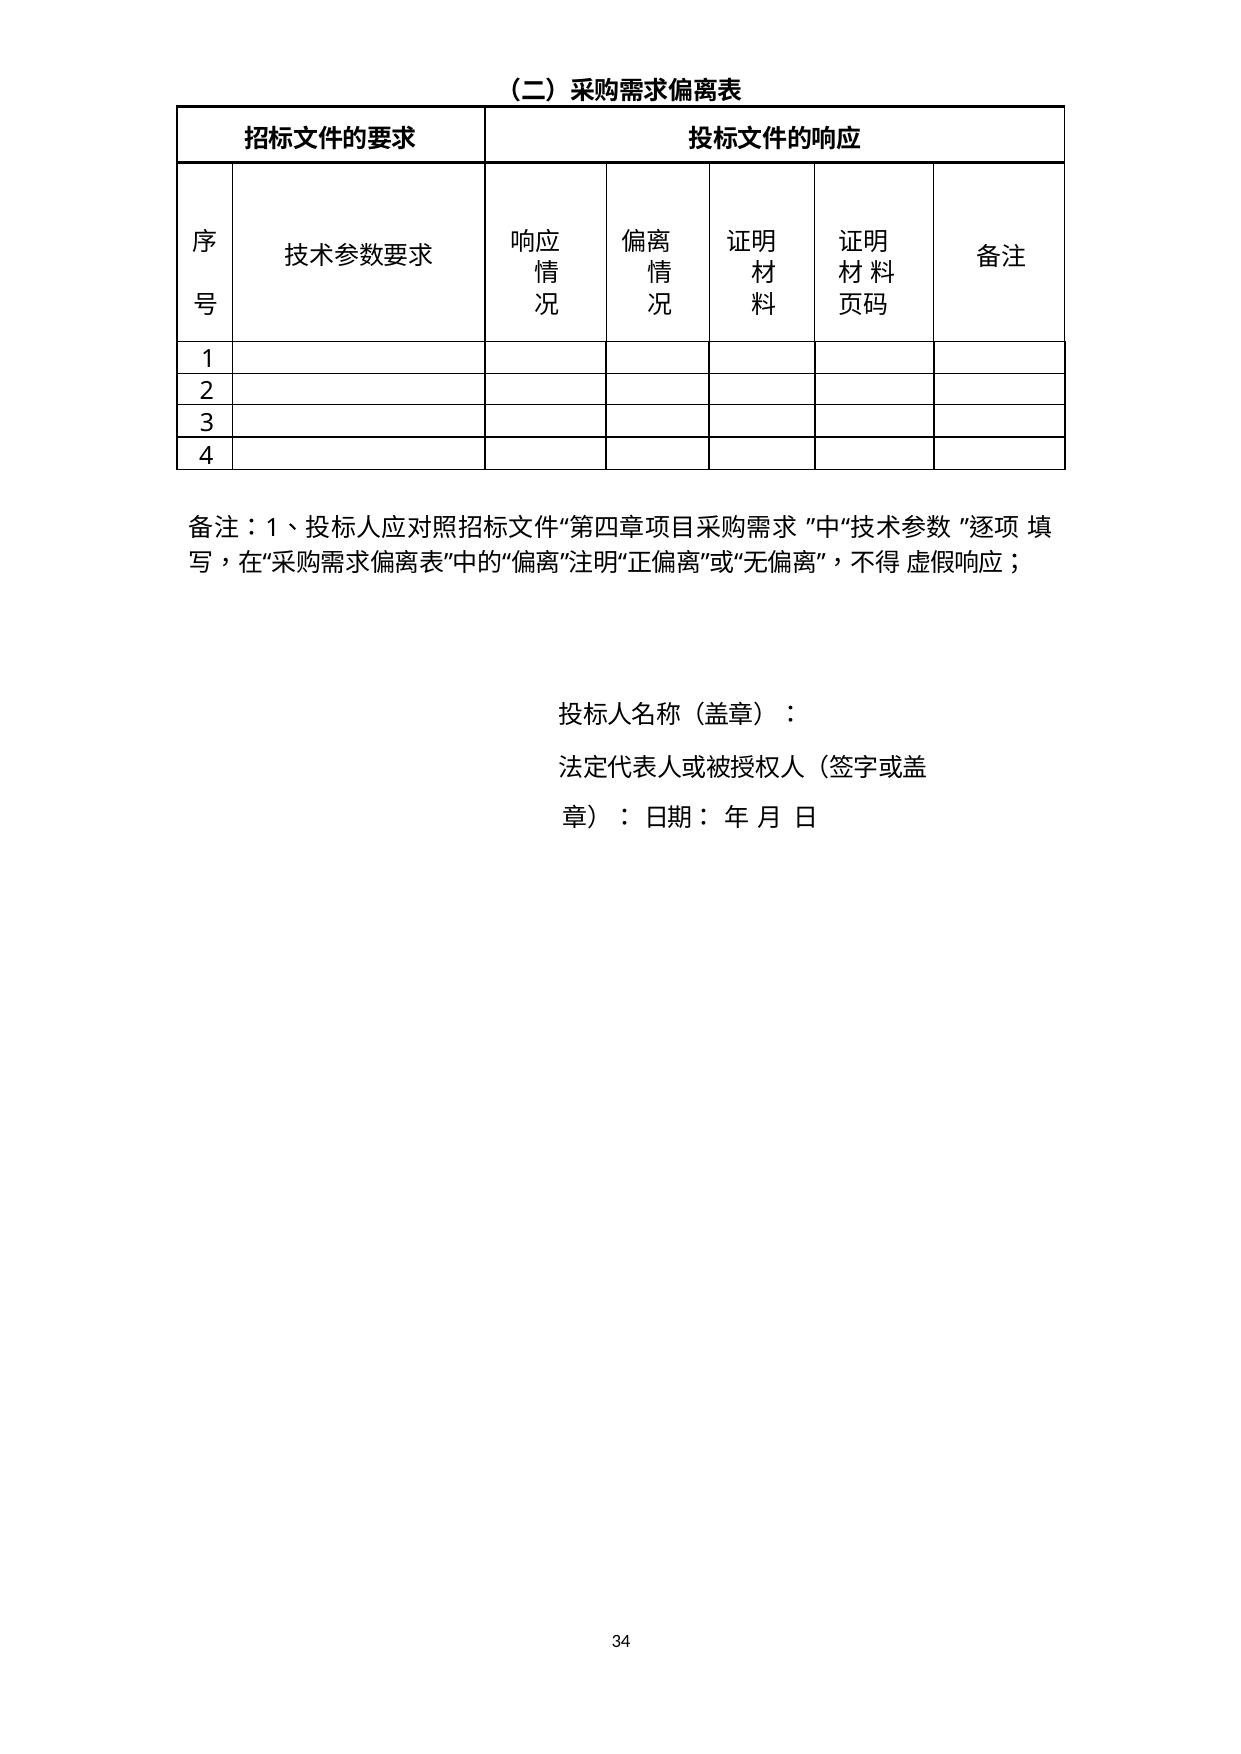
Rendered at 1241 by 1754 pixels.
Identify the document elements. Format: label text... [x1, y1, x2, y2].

table_header 招标文件的要求 [178, 108, 484, 161]
table_cell 证明材 料页码 [815, 164, 933, 341]
table_header 投标文件的响应 [486, 108, 1064, 161]
table_cell 偏离情 况 [607, 164, 709, 341]
table_cell [816, 374, 933, 404]
table_cell [607, 342, 708, 372]
table_cell [935, 405, 1064, 436]
table_cell 序 号 [178, 164, 232, 341]
table_cell [816, 438, 933, 469]
table_cell [816, 405, 933, 436]
table_cell [607, 438, 708, 469]
table_cell 备注 [934, 164, 1064, 341]
table_cell [486, 405, 605, 436]
table_cell [233, 438, 484, 469]
table_cell [233, 342, 484, 372]
table_cell 4 [178, 438, 232, 469]
table_cell [935, 342, 1064, 372]
table_cell 证明材 料 [710, 164, 814, 341]
table_cell 2 [178, 374, 232, 404]
table_cell [816, 342, 933, 372]
text 法定代表人或被授权人（签字或盖章）： 日期： 年 月 日 [558, 750, 1002, 834]
table_cell 3 [178, 405, 232, 436]
text （二）采购需求偏离表 [496, 76, 1065, 105]
table_cell [607, 374, 708, 404]
table_cell [710, 438, 814, 469]
table_cell [486, 438, 605, 469]
table_cell [710, 342, 814, 372]
table_cell [935, 374, 1064, 404]
table_cell [486, 374, 605, 404]
table_cell 1 [178, 342, 232, 372]
table_cell [710, 374, 814, 404]
table_cell [486, 342, 605, 372]
table_cell 响应情 况 [486, 164, 606, 341]
table_cell [935, 438, 1064, 469]
table_cell [607, 405, 708, 436]
table_cell [233, 405, 484, 436]
text 投标人名称（盖章）： [559, 698, 1065, 729]
table_cell 技术参数要求 [233, 164, 484, 341]
table_cell [233, 374, 484, 404]
table_cell [710, 405, 814, 436]
text 备注：1、投标人应对照招标文件“第四章项目采购需求 ”中“技术参数 ”逐项 填写，在“采购需求偏离表”中的“偏离”注明“正偏离”或“无偏离”，不得 虚假响应； [188, 509, 1053, 579]
